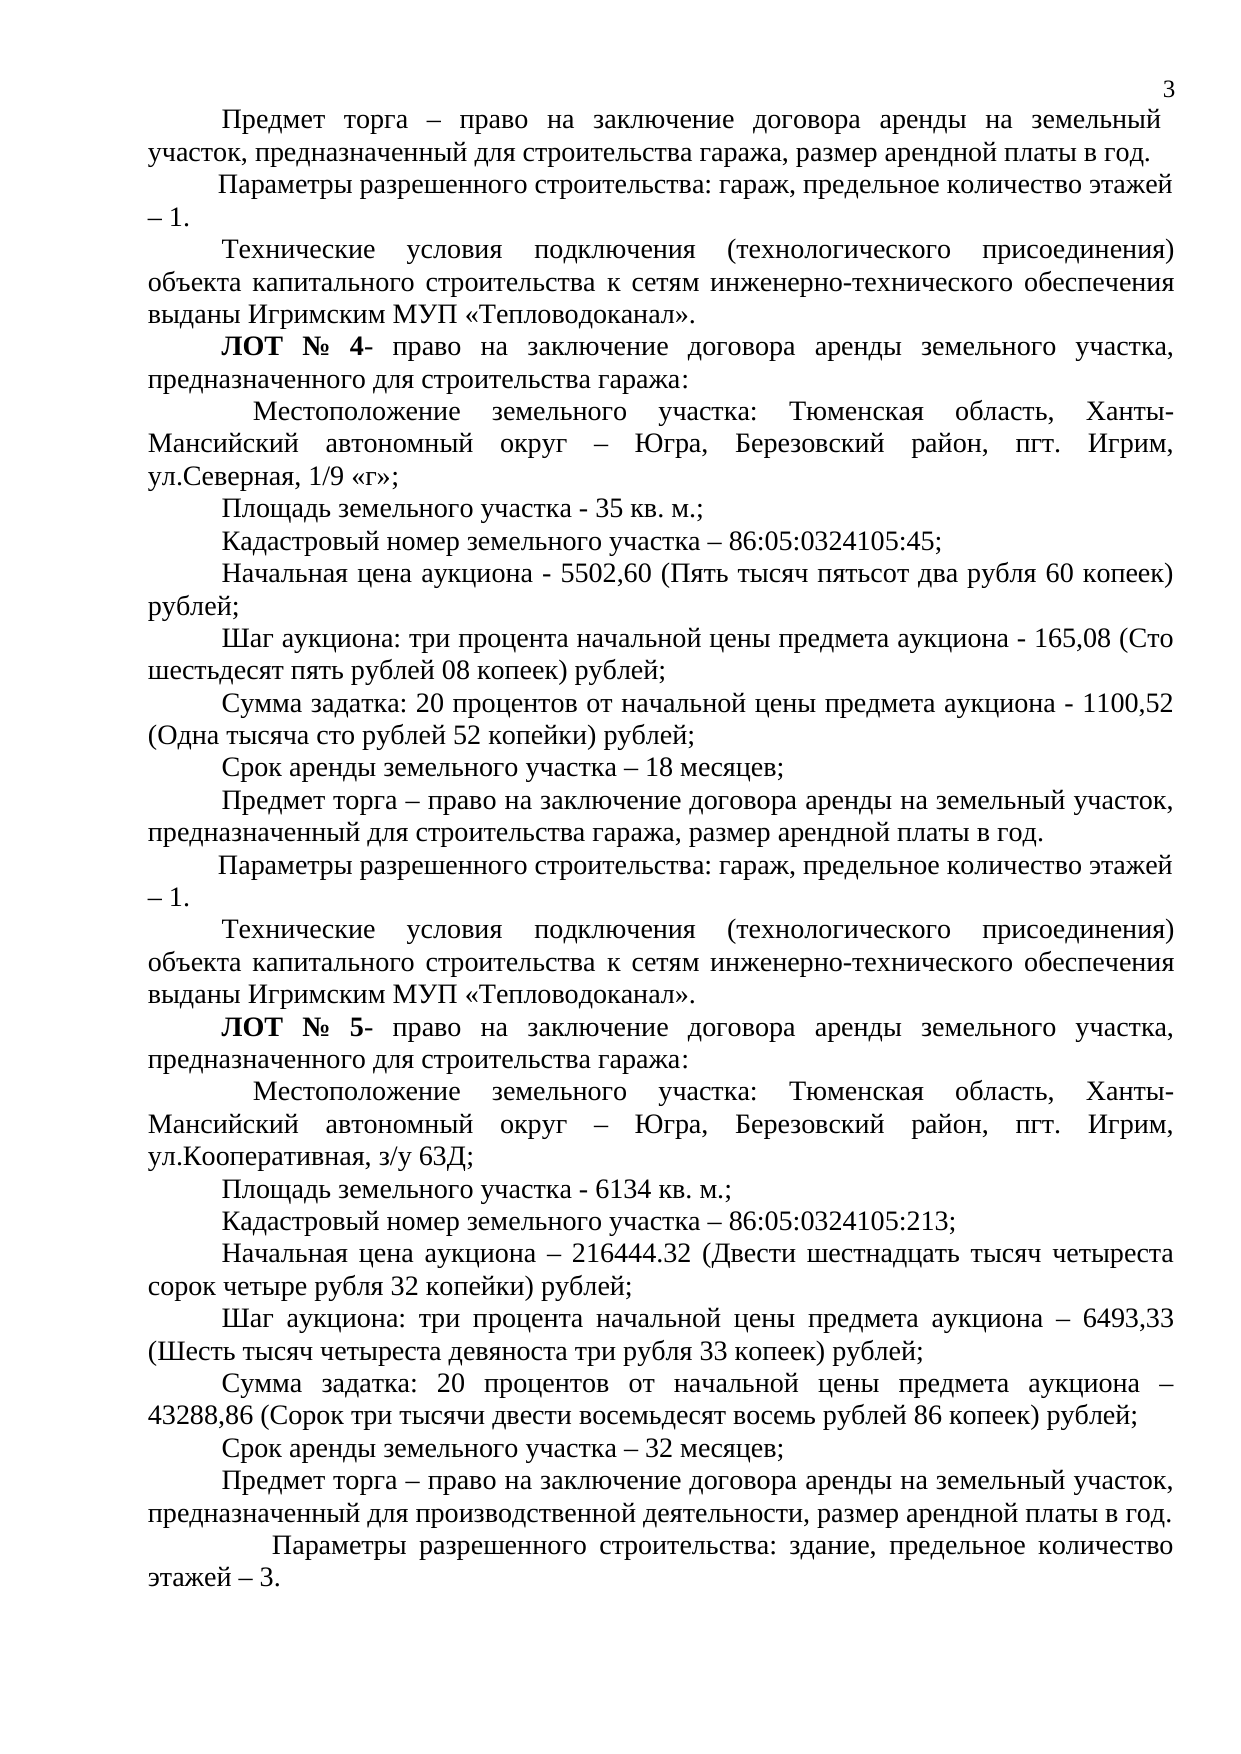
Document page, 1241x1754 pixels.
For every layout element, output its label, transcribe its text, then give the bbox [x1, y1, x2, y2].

text Параметры разрешенного строительства: здание, предельное количество этажей – 3. [148, 1528, 1175, 1593]
text Местоположение земельного участка: Тюменская область, Ханты-Мансийский автономный округ – Югра, Березовский район, пгт. Игрим, ул.Северная, 1/9 «г»; [148, 394, 1175, 491]
text Местоположение земельного участка: Тюменская область, Ханты-Мансийский автономный округ – Югра, Березовский район, пгт. Игрим, ул.Кооперативная, з/у 63Д; [148, 1074, 1175, 1172]
text Кадастровый номер земельного участка – 86:05:0324105:45; [148, 524, 1175, 556]
text Срок аренды земельного участка – 18 месяцев; [148, 751, 1175, 783]
text Площадь земельного участка - 6134 кв. м.; [148, 1172, 1175, 1204]
text Параметры разрешенного строительства: гараж, предельное количество этажей – 1. [148, 848, 1175, 912]
text Начальная цена аукциона – 216444.32 (Двести шестнадцать тысяч четыреста сорок четыре рубля 32 копейки) рублей; [148, 1236, 1175, 1301]
text ЛОТ № 4- право на заключение договора аренды земельного участка, предназначенного для строительства гаража: [148, 329, 1175, 394]
text Технические условия подключения (технологического присоединения) объекта капитального строительства к сетям инженерно-технического обеспечения выданы Игримским МУП «Тепловодоканал». [148, 912, 1175, 1010]
text Предмет торга – право на заключение договора аренды на земельный участок, предназначенный для строительства гаража, размер арендной платы в год. [148, 103, 1175, 167]
text Предмет торга – право на заключение договора аренды на земельный участок, предназначенный для производственной деятельности, размер арендной платы в год. [148, 1463, 1175, 1528]
text Начальная цена аукциона - 5502,60 (Пять тысяч пятьсот два рубля 60 копеек) рублей; [148, 556, 1175, 621]
text Срок аренды земельного участка – 32 месяцев; [148, 1431, 1175, 1463]
text Сумма задатка: 20 процентов от начальной цены предмета аукциона - 1100,52 (Одна тысяча сто рублей 52 копейки) рублей; [148, 686, 1175, 751]
text Площадь земельного участка - 35 кв. м.; [148, 491, 1175, 524]
text Технические условия подключения (технологического присоединения) объекта капитального строительства к сетям инженерно-технического обеспечения выданы Игримским МУП «Тепловодоканал». [148, 232, 1175, 329]
text Кадастровый номер земельного участка – 86:05:0324105:213; [148, 1204, 1175, 1236]
text Шаг аукциона: три процента начальной цены предмета аукциона – 6493,33 (Шесть тысяч четыреста девяноста три рубля 33 копеек) рублей; [148, 1301, 1175, 1366]
text ЛОТ № 5- право на заключение договора аренды земельного участка, предназначенного для строительства гаража: [148, 1010, 1175, 1074]
text Сумма задатка: 20 процентов от начальной цены предмета аукциона – 43288,86 (Сорок три тысячи двести восемьдесят восемь рублей 86 копеек) рублей; [148, 1366, 1175, 1431]
text Шаг аукциона: три процента начальной цены предмета аукциона - 165,08 (Сто шестьдесят пять рублей 08 копеек) рублей; [148, 621, 1175, 686]
text Параметры разрешенного строительства: гараж, предельное количество этажей – 1. [148, 167, 1175, 232]
text Предмет торга – право на заключение договора аренды на земельный участок, предназначенный для строительства гаража, размер арендной платы в год. [148, 783, 1175, 848]
